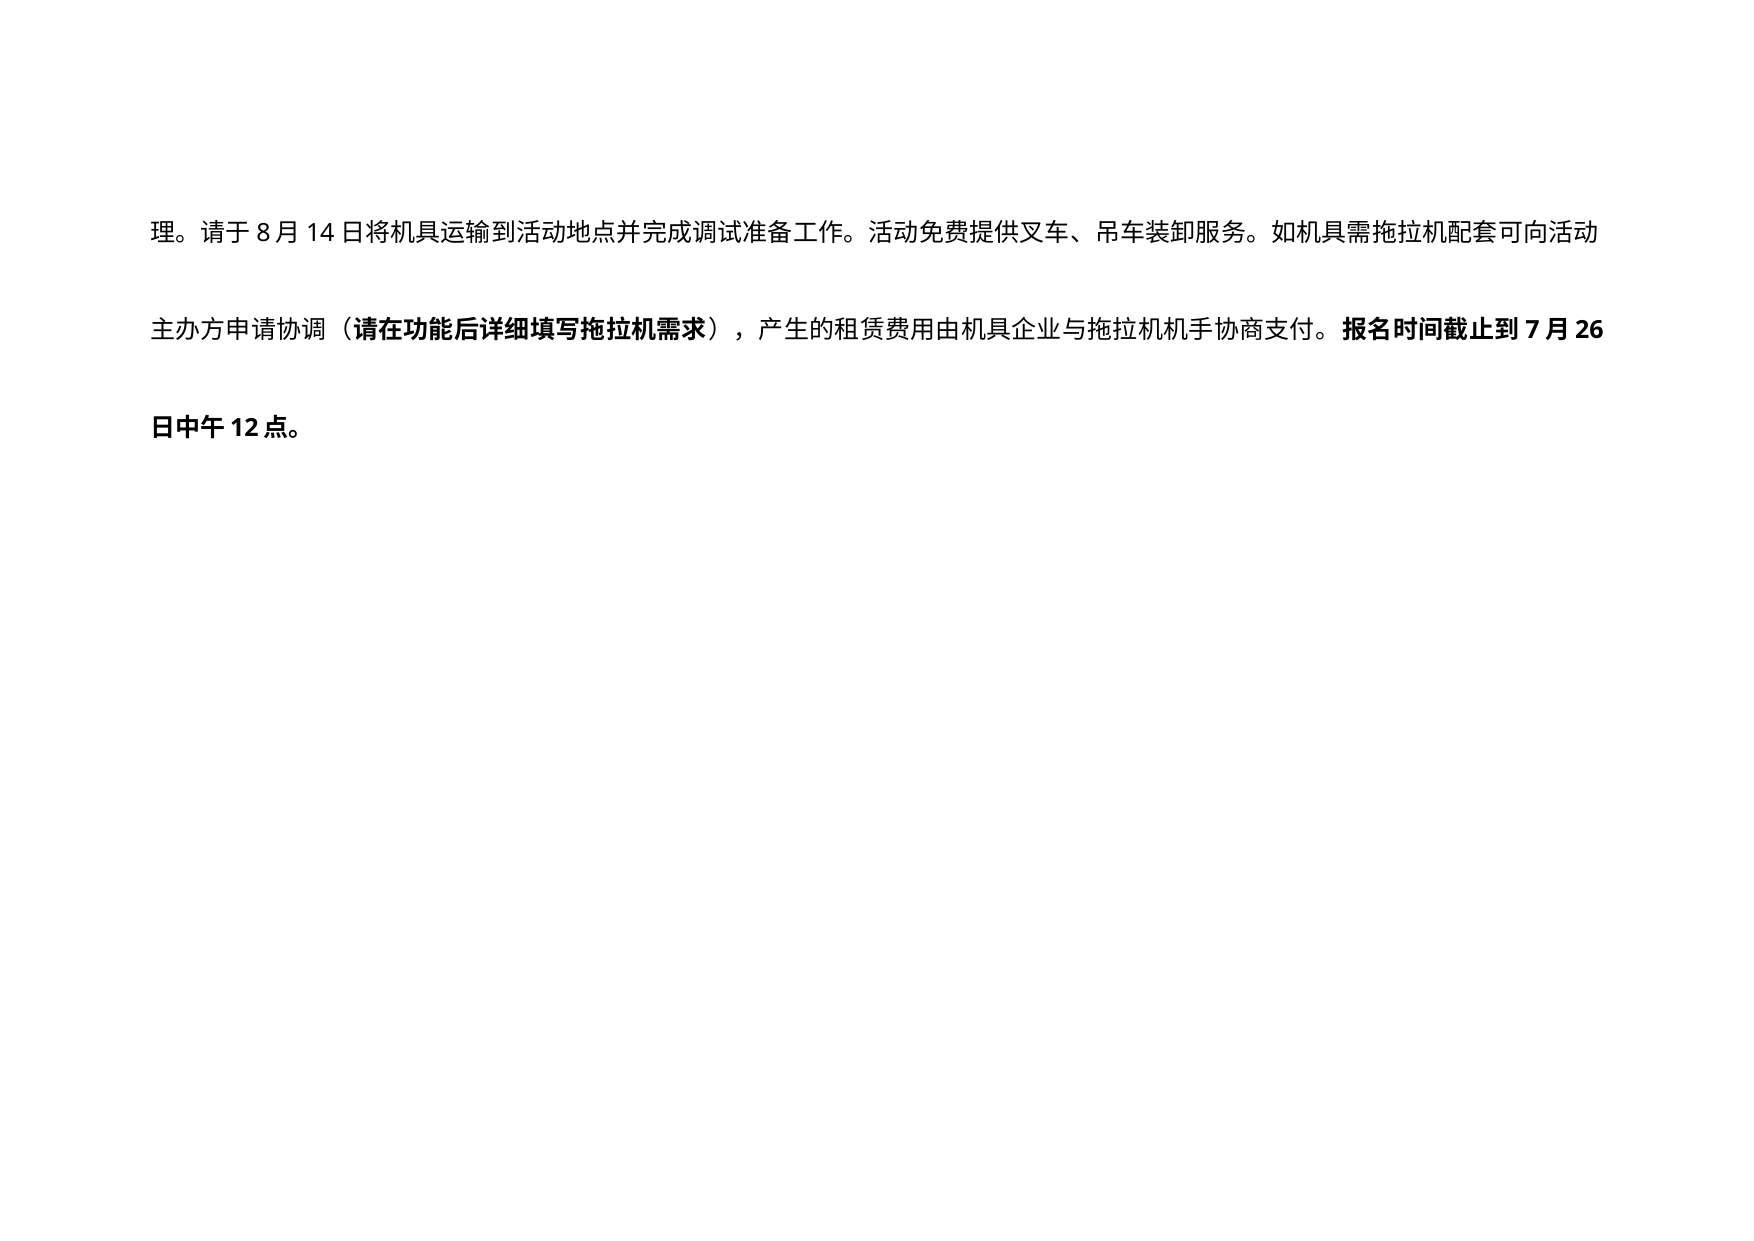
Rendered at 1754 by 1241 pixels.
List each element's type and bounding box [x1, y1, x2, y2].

text [150, 198, 1604, 458]
